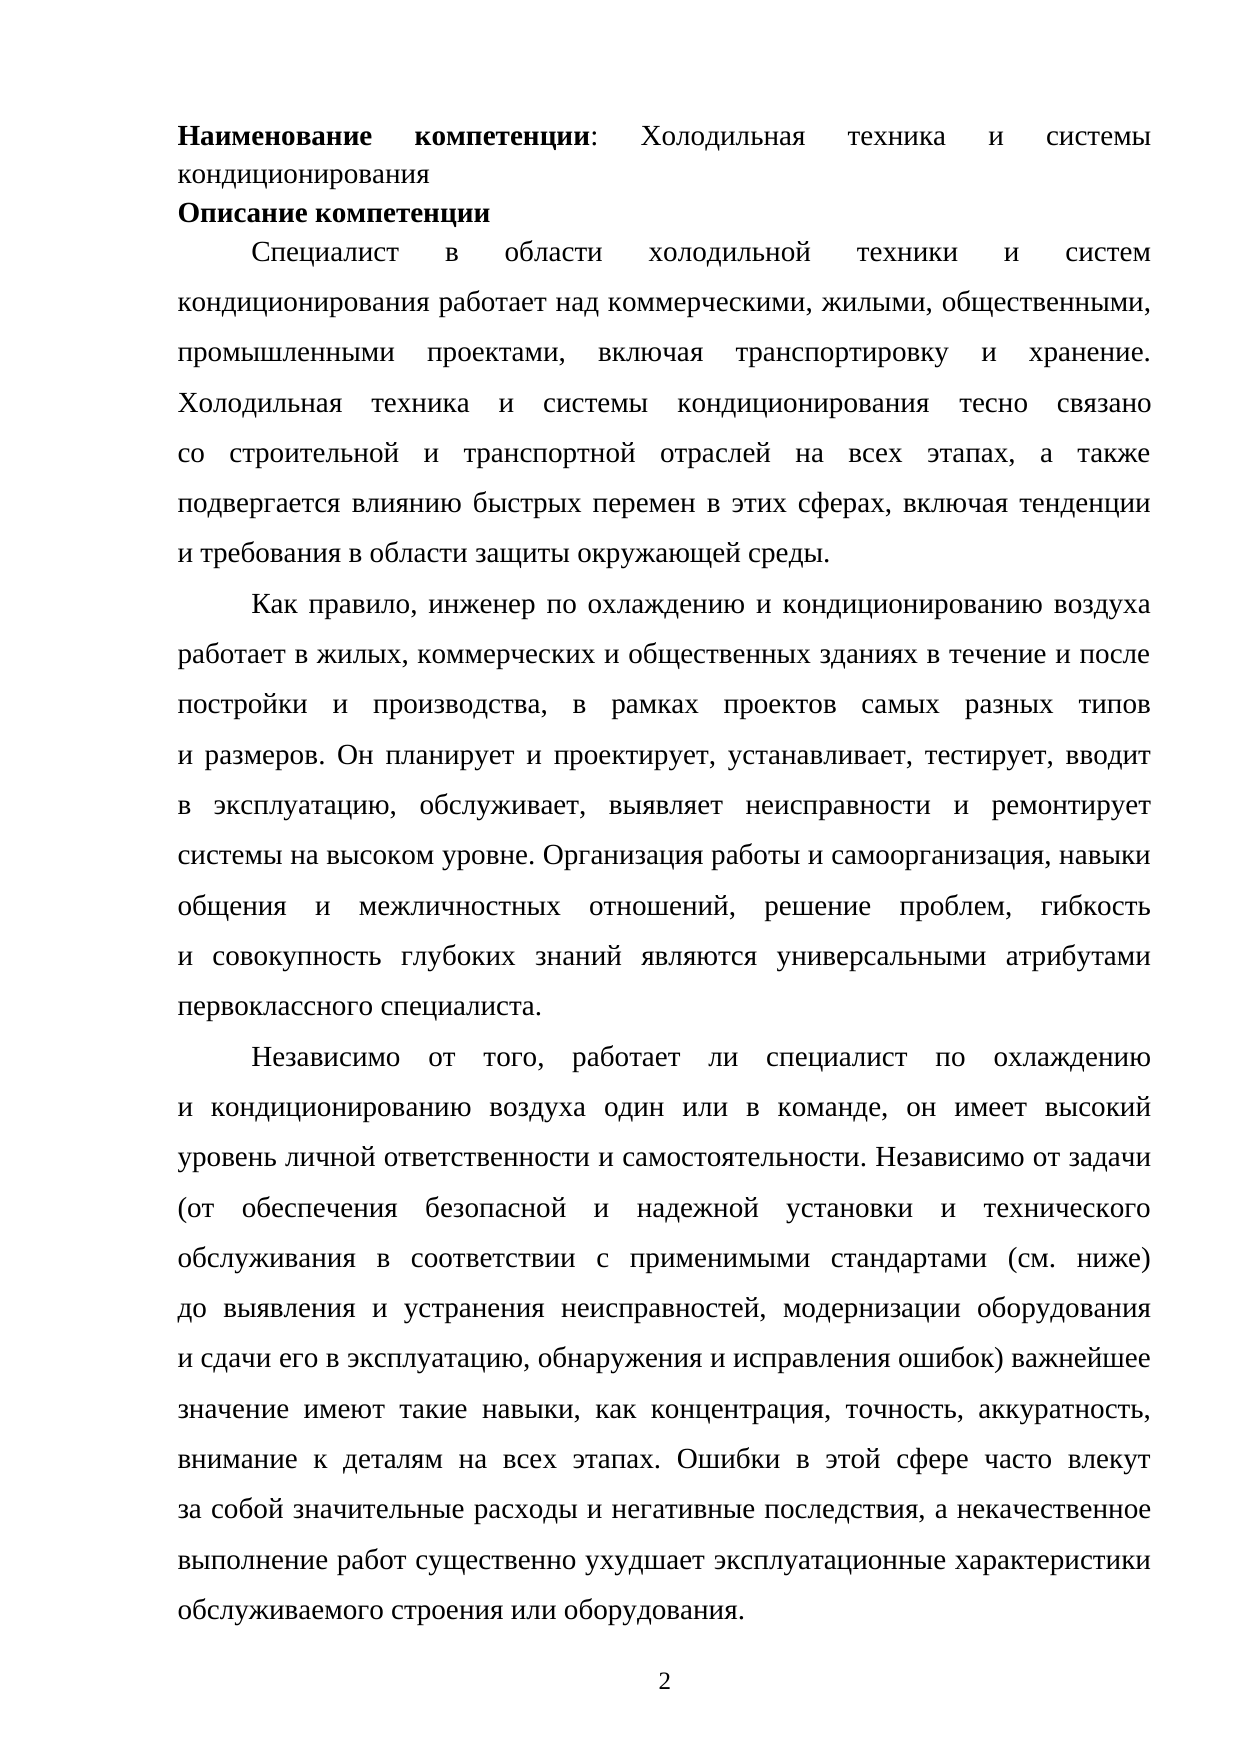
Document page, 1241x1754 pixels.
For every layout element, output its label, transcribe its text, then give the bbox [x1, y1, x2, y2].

text Описание компетенции [177, 195, 1152, 229]
text Как правило, инженер по охлаждению и кондиционированию воздуха работает в жилых, коммерческих и общественных зданиях в течение и после постройки и производства, в рамках проектов самых разных типов и размеров. Он планирует и проектирует, устанавливает, тестирует, вводит в эксплуатацию, обслуживает, выявляет неисправности и ремонтирует системы на высоком уровне. Организация работы и самоорганизация, навыки общения и межличностных отношений, решение проблем, гибкость и совокупность глубоких знаний являются универсальными атрибутами первоклассного специалиста. [177, 586, 1152, 1022]
text Независимо от того, работает ли специалист по охлаждению и кондиционированию воздуха один или в команде, он имеет высокий уровень личной ответственности и самостоятельности. Независимо от задачи (от обеспечения безопасной и надежной установки и технического обслуживания в соответствии с применимыми стандартами (см. ниже) до выявления и устранения неисправностей, модернизации оборудования и сдачи его в эксплуатацию, обнаружения и исправления ошибок) важнейшее значение имеют такие навыки, как концентрация, точность, аккуратность, внимание к деталям на всех этапах. Ошибки в этой сфере часто влекут за собой значительные расходы и негативные последствия, а некачественное выполнение работ существенно ухудшает эксплуатационные характеристики обслуживаемого строения или оборудования. [177, 1039, 1152, 1626]
text Наименование компетенции: Холодильная техника и системы кондиционирования [177, 118, 1152, 190]
text Специалист в области холодильной техники и систем кондиционирования работает над коммерческими, жилыми, общественными, промышленными проектами, включая транспортировку и хранение. Холодильная техника и системы кондиционирования тесно связано со строительной и транспортной отраслей на всех этапах, а также подвергается влиянию быстрых перемен в этих сферах, включая тенденции и требования в области защиты окружающей среды. [177, 234, 1152, 569]
